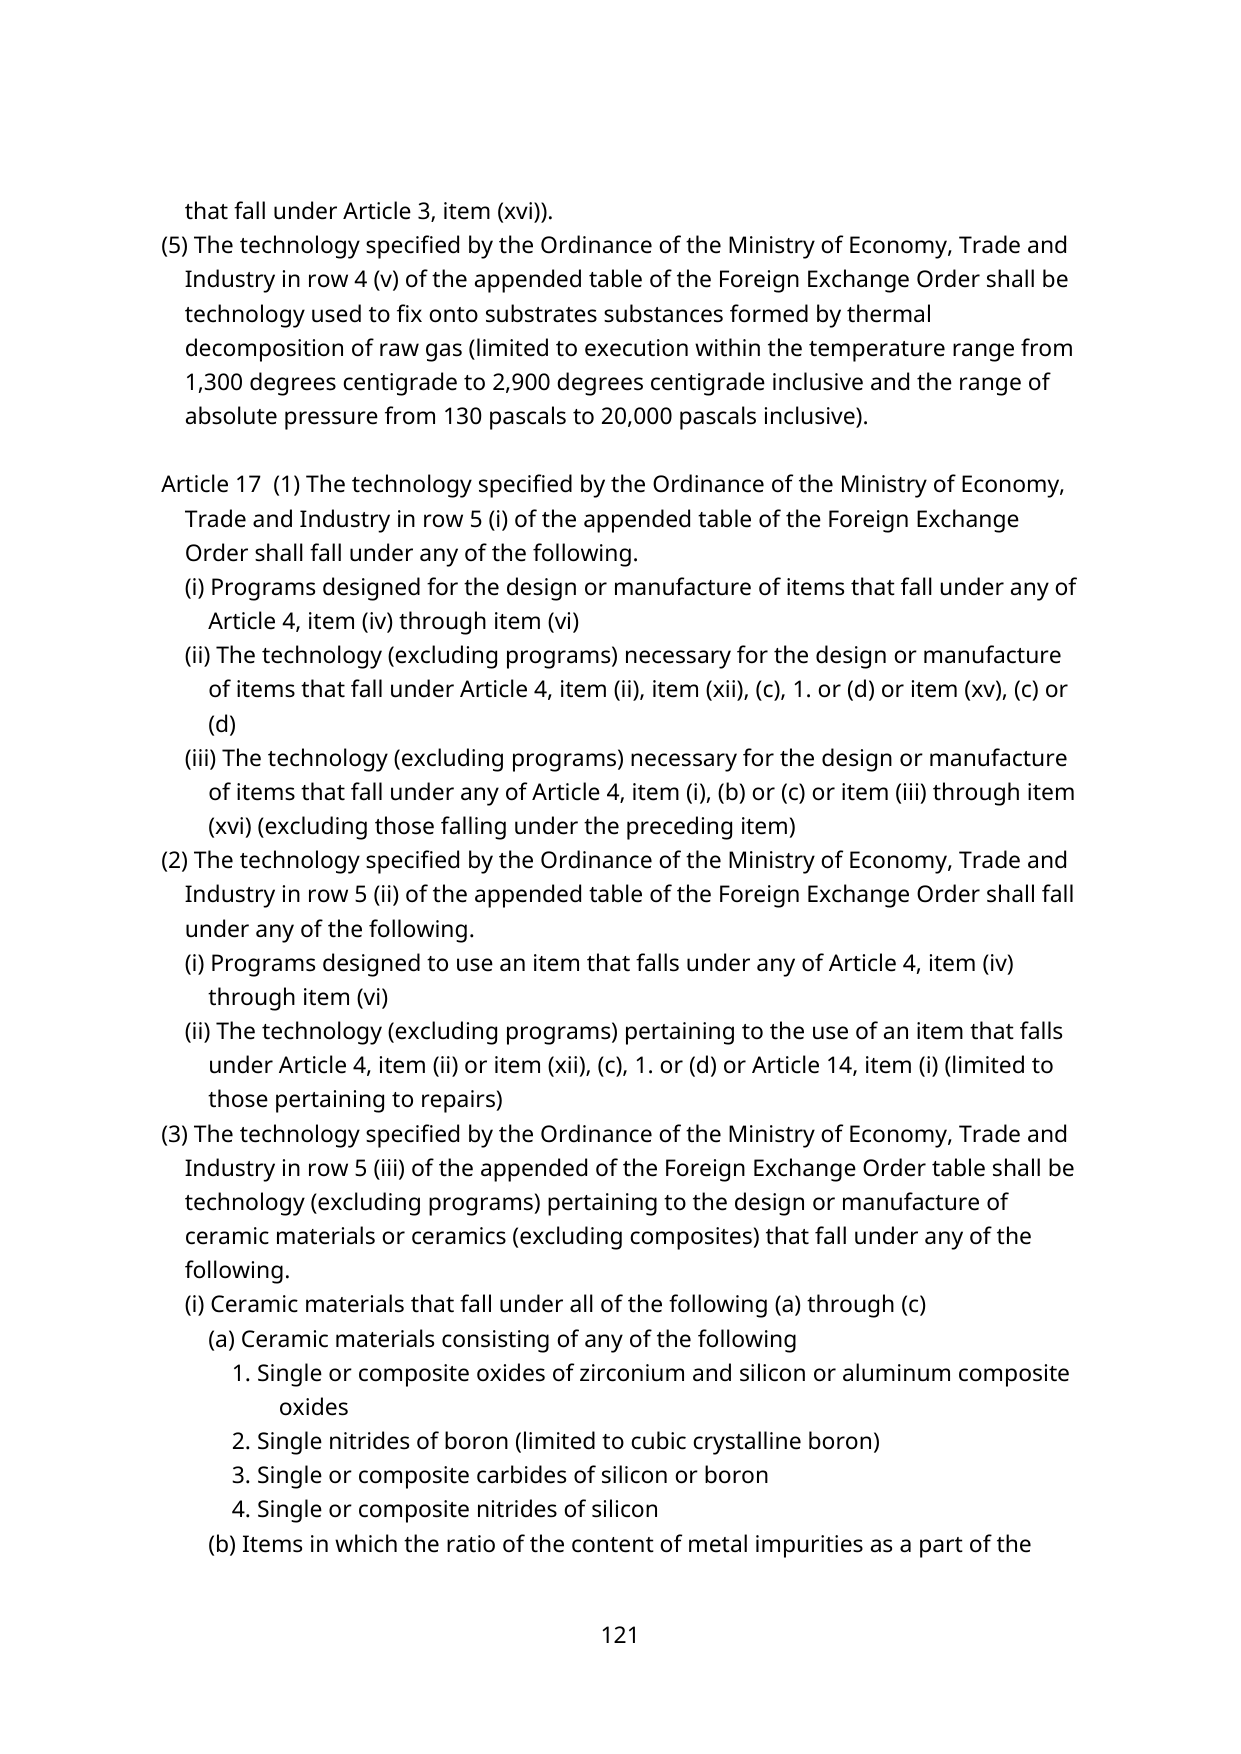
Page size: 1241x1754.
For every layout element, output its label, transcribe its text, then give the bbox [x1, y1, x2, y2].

text Article 17 (1) The technology specified by the Ordinance of the Ministry of Economy, Trade and Industry in row 5 (i) of the appended table of the Foreign Exchange Order shall fall under any of the following. [161, 467, 1079, 569]
text 4. Single or composite nitrides of silicon [230, 1492, 1079, 1526]
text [161, 194, 1079, 228]
text (ii) The technology (excluding programs) necessary for the design or manufacture of items that fall under Article 4, item (ii), item (xii), (c), 1. or (d) or item (xv), (c) or (d) [184, 638, 1079, 740]
text (a) Ceramic materials consisting of any of the following [207, 1321, 1079, 1355]
text (iii) The technology (excluding programs) necessary for the design or manufacture of items that fall under any of Article 4, item (i), (b) or (c) or item (iii) through item (xvi) (excluding those falling under the preceding item) [184, 740, 1079, 843]
text 2. Single nitrides of boron (limited to cubic crystalline boron) [230, 1424, 1079, 1458]
text (2) The technology specified by the Ordinance of the Ministry of Economy, Trade and Industry in row 5 (ii) of the appended table of the Foreign Exchange Order shall fall under any of the following. [161, 843, 1079, 945]
text (3) The technology specified by the Ordinance of the Ministry of Economy, Trade and Industry in row 5 (iii) of the appended of the Foreign Exchange Order table shall be technology (excluding programs) pertaining to the design or manufacture of ceramic materials or ceramics (excluding composites) that fall under any of the following. [161, 1116, 1079, 1287]
text (5) The technology specified by the Ordinance of the Ministry of Economy, Trade and Industry in row 4 (v) of the appended table of the Foreign Exchange Order shall be technology used to fix onto substrates substances formed by thermal decomposition of raw gas (limited to execution within the temperature range from 1,300 degrees centigrade to 2,900 degrees centigrade inclusive and the range of absolute pressure from 130 pascals to 20,000 pascals inclusive). [161, 228, 1079, 433]
text 3. Single or composite carbides of silicon or boron [230, 1458, 1079, 1492]
text (i) Programs designed for the design or manufacture of items that fall under any of Article 4, item (iv) through item (vi) [184, 569, 1079, 638]
text 1. Single or composite oxides of zirconium and silicon or aluminum composite oxides [230, 1355, 1079, 1424]
text (ii) The technology (excluding programs) pertaining to the use of an item that falls under Article 4, item (ii) or item (xii), (c), 1. or (d) or Article 14, item (i) (limited to those pertaining to repairs) [184, 1014, 1079, 1116]
text (i) Ceramic materials that fall under all of the following (a) through (c) [184, 1287, 1079, 1321]
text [207, 1526, 1079, 1560]
text (i) Programs designed to use an item that falls under any of Article 4, item (iv) through item (vi) [184, 945, 1079, 1014]
